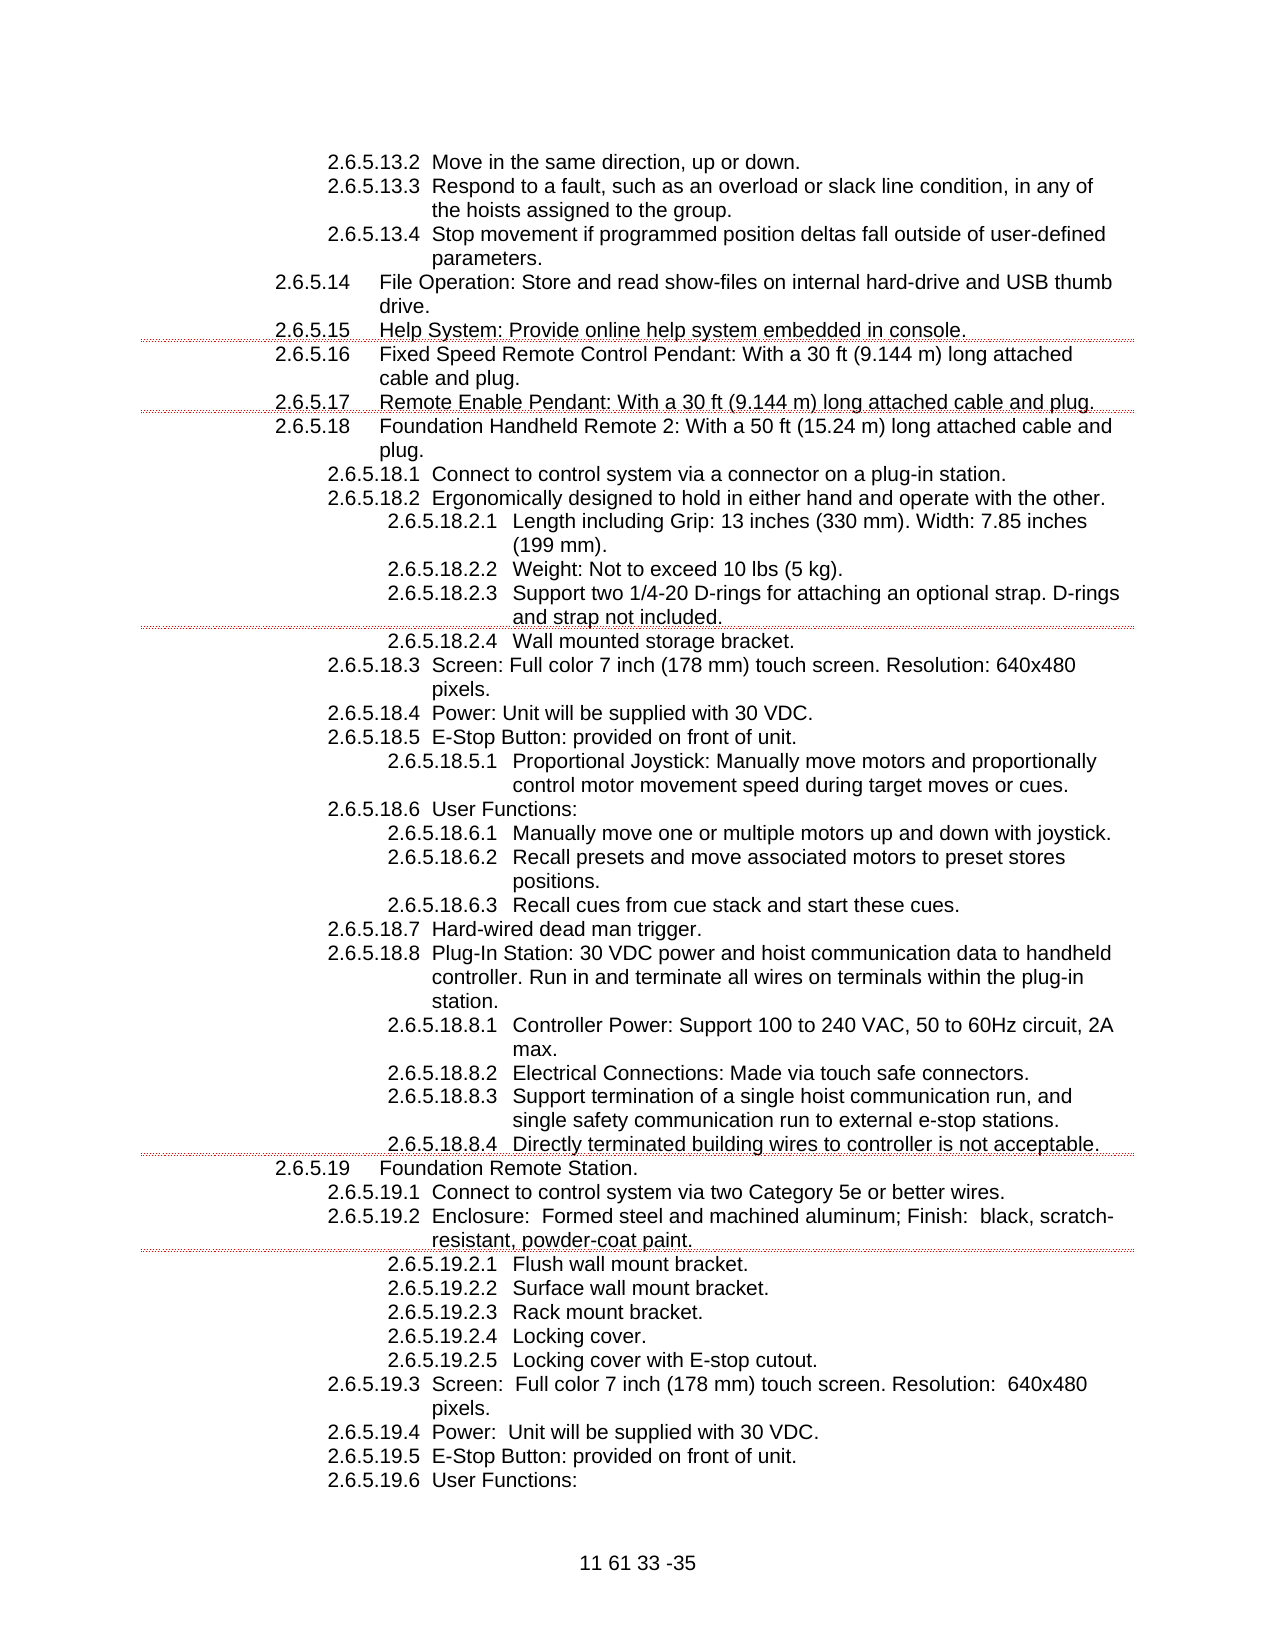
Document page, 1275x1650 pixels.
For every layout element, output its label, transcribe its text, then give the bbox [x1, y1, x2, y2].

list Locking cover with E-stop cutout. [387, 1348, 1125, 1372]
list User Functions: [327, 797, 1125, 821]
list E-Stop Button: provided on front of unit. [327, 725, 1125, 749]
list Ergonomically designed to hold in either hand and operate with the other. [327, 485, 1125, 509]
list Power: Unit will be supplied with 30 VDC. [327, 1420, 1125, 1444]
list Hard-wired dead man trigger. [327, 917, 1125, 941]
list Move in the same direction, up or down. [327, 150, 1125, 174]
list Plug-In Station: 30 VDC power and hoist communication data to handheld controller. Run in and terminate all wires on terminals within the plug-in station. [327, 941, 1125, 1012]
list Fixed Speed Remote Control Pendant: With a 30 ft (9.144 m) long attached cable and plug. [275, 342, 1125, 389]
list Proportional Joystick: Manually move motors and proportionally control motor movement speed during target moves or cues. [387, 749, 1125, 797]
list Support termination of a single hoist communication run, and single safety communication run to external e-stop stations. [387, 1084, 1125, 1132]
list Length including Grip: 13 inches (330 mm). Width: 7.85 inches (199 mm). [387, 509, 1125, 557]
list Flush wall mount bracket. [387, 1252, 1125, 1276]
list Foundation Remote Station. [275, 1156, 1125, 1180]
list Surface wall mount bracket. [387, 1276, 1125, 1300]
list Screen: Full color 7 inch (178 mm) touch screen. Resolution: 640x480 pixels. [327, 653, 1125, 701]
list Locking cover. [387, 1324, 1125, 1348]
list Wall mounted storage bracket. [387, 629, 1125, 653]
list Recall presets and move associated motors to preset stores positions. [387, 845, 1125, 893]
list Remote Enable Pendant: With a 30 ft (9.144 m) long attached cable and plug. [275, 389, 1125, 413]
list File Operation: Store and read show-files on internal hard-drive and USB thumb drive. [275, 270, 1125, 318]
list E-Stop Button: provided on front of unit. [327, 1444, 1125, 1468]
list Electrical Connections: Made via touch safe connectors. [387, 1060, 1125, 1084]
list Respond to a fault, such as an overload or slack line condition, in any of the hoists assigned to the group. [327, 174, 1125, 222]
list Directly terminated building wires to controller is not acceptable. [387, 1132, 1125, 1156]
list Foundation Handheld Remote 2: With a 50 ft (15.24 m) long attached cable and plug. [275, 413, 1125, 461]
list Controller Power: Support 100 to 240 VAC, 50 to 60Hz circuit, 2A max. [387, 1012, 1125, 1060]
list Power: Unit will be supplied with 30 VDC. [327, 701, 1125, 725]
list Weight: Not to exceed 10 lbs (5 kg). [387, 557, 1125, 581]
list Support two 1/4-20 D-rings for attaching an optional strap. D-rings and strap not included. [387, 581, 1125, 629]
list Rack mount bracket. [387, 1300, 1125, 1324]
list Recall cues from cue stack and start these cues. [387, 893, 1125, 917]
list Connect to control system via a connector on a plug-in station. [327, 461, 1125, 485]
list Manually move one or multiple motors up and down with joystick. [387, 821, 1125, 845]
list Stop movement if programmed position deltas fall outside of user-defined parameters. [327, 222, 1125, 270]
list Connect to control system via two Category 5e or better wires. [327, 1180, 1125, 1204]
list Enclosure: Formed steel and machined aluminum; Finish: black, scratch-resistant, powder-coat paint. [327, 1204, 1125, 1252]
list User Functions: [327, 1468, 1125, 1492]
list Screen: Full color 7 inch (178 mm) touch screen. Resolution: 640x480 pixels. [327, 1372, 1125, 1420]
list Help System: Provide online help system embedded in console. [275, 318, 1125, 342]
